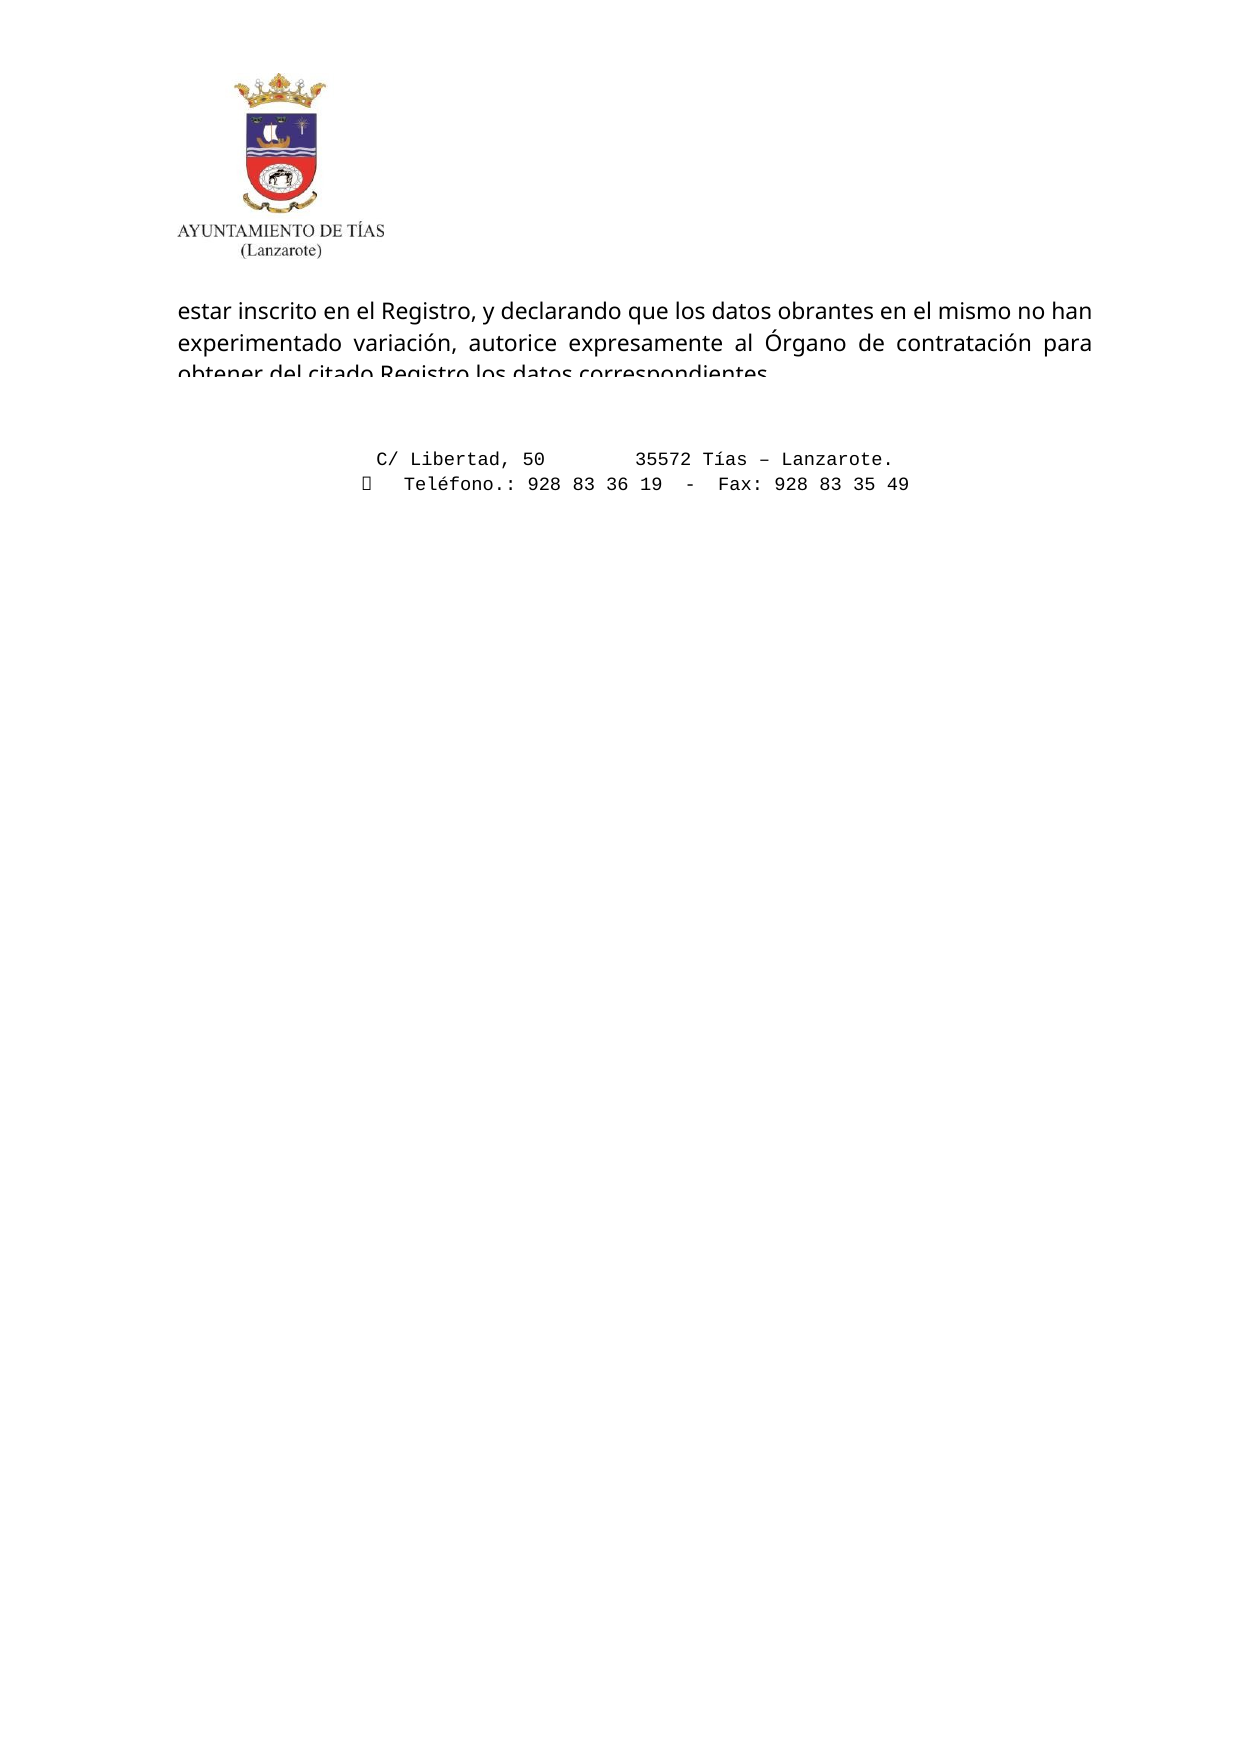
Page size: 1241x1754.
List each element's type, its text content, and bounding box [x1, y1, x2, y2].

text C/ Libertad, 50 35572 Tías – Lanzarote. [163, 449, 1107, 471]
text  Teléfono.: 928 83 36 19 - Fax: 928 83 35 49 [163, 471, 1107, 496]
picture [177, 73, 384, 259]
